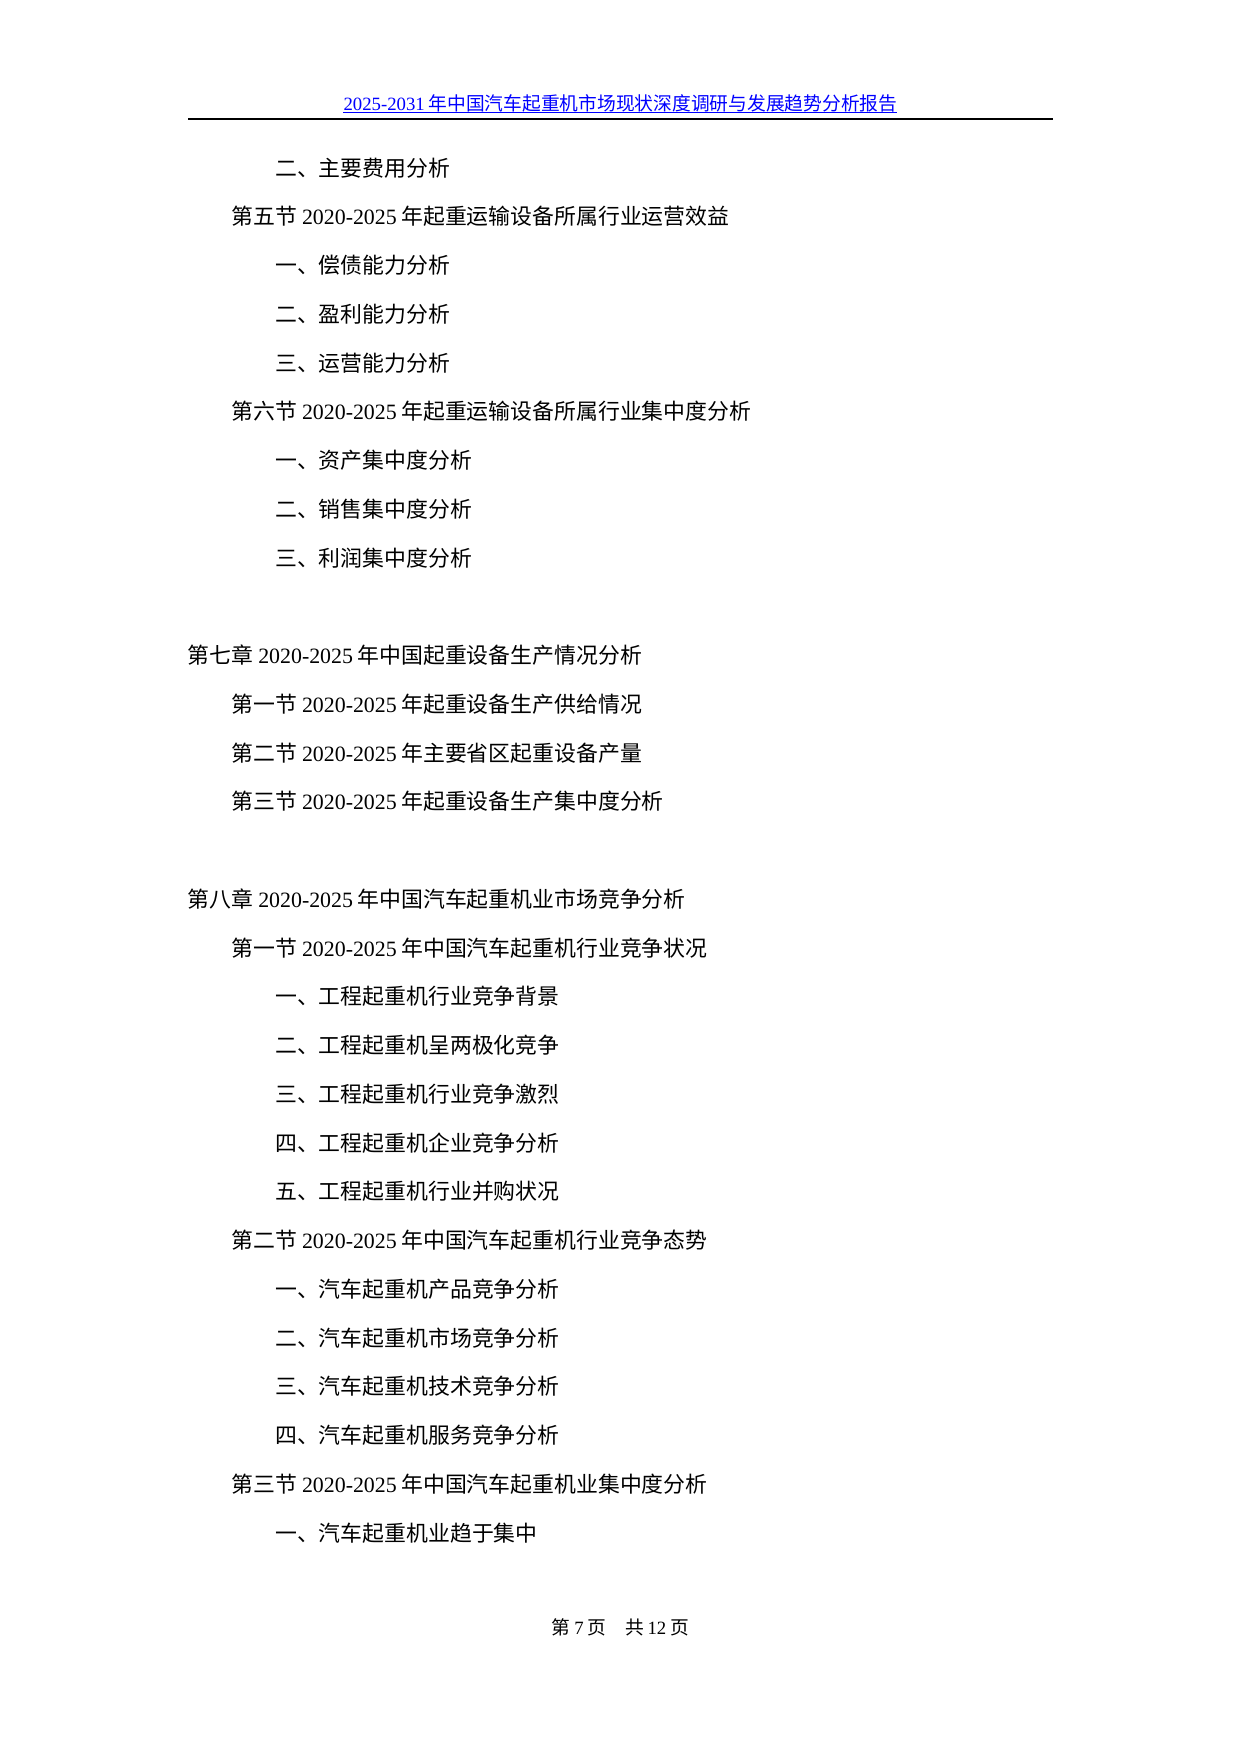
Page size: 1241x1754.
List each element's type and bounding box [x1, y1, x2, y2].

text [187, 150, 1053, 1548]
